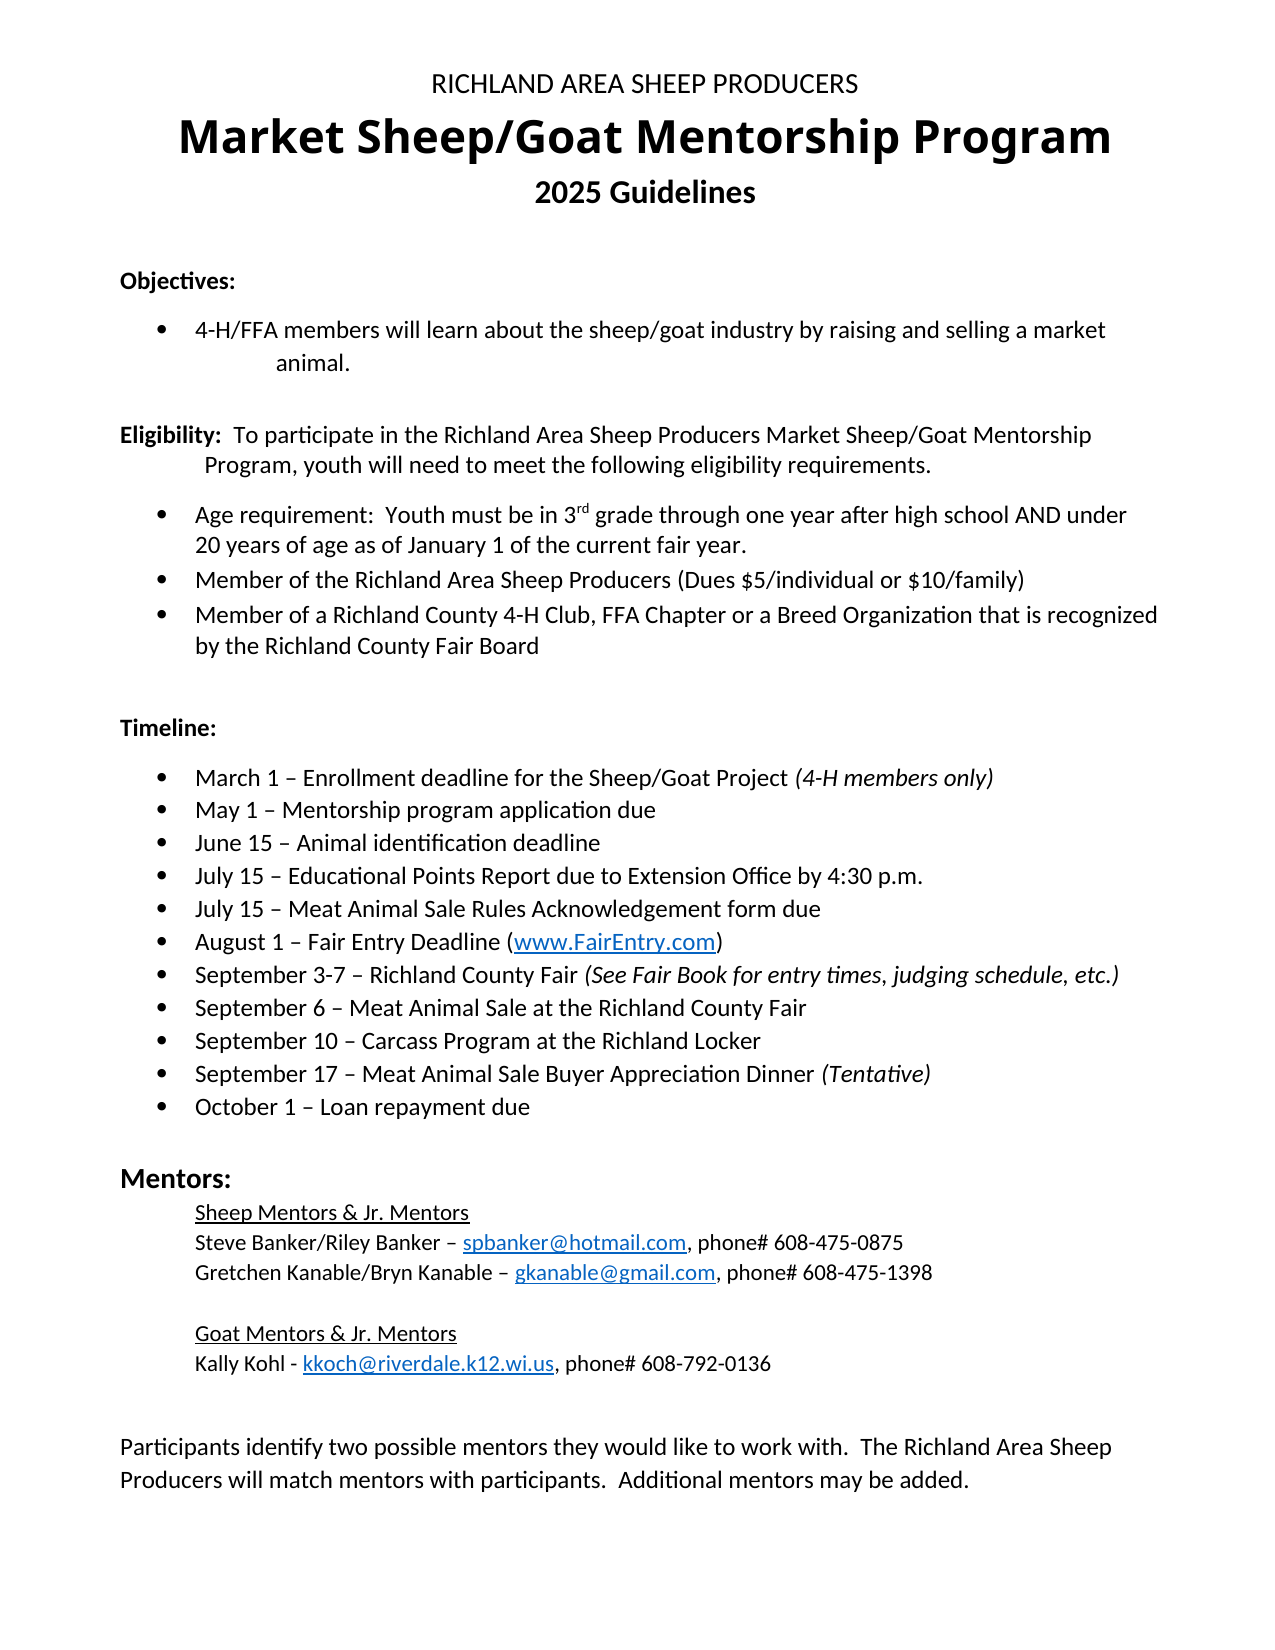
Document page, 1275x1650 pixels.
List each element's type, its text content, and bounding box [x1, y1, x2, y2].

list September 10 – Carcass Program at the Richland Locker [157, 1025, 1170, 1056]
list Member of a Richland County 4-H Club, FFA Chapter or a Breed Organization that is recognized by the Richland County Fair Board [157, 599, 1170, 661]
list May 1 – Mentorship program application due [157, 795, 1170, 825]
text 2025 Guidelines [120, 171, 1170, 212]
list September 3-7 – Richland County Fair (See Fair Book for entry times, judging schedule, etc.) [157, 959, 1170, 990]
text Market Sheep/Goat Mentorship Program [120, 104, 1170, 166]
text Program, youth will need to meet the following eligibility requirements. [120, 449, 1170, 480]
text Kally Kohl - kkoch@riverdale.k12.wi.us, phone# 608-792-0136 [195, 1349, 1170, 1377]
list 20 years of age as of January 1 of the current fair year. [195, 529, 1170, 560]
list 4-H/FFA members will learn about the sheep/goat industry by raising and selling a market animal. [157, 314, 1170, 378]
list September 6 – Meat Animal Sale at the Richland County Fair [157, 992, 1170, 1023]
text Gretchen Kanable/Bryn Kanable – gkanable@gmail.com, phone# 608-475-1398 [195, 1258, 1170, 1287]
text Objectives: [120, 265, 1170, 295]
text Timeline: [120, 712, 1170, 743]
list July 15 – Educational Points Report due to Extension Office by 4:30 p.m. [157, 861, 1170, 891]
text Goat Mentors & Jr. Mentors [195, 1319, 1170, 1347]
list Member of the Richland Area Sheep Producers (Dues $5/individual or $10/family) [157, 564, 1170, 595]
text Sheep Mentors & Jr. Mentors [195, 1198, 1170, 1226]
text RICHLAND AREA SHEEP PRODUCERS [120, 66, 1170, 101]
text Steve Banker/Riley Banker – spbanker@hotmail.com, phone# 608-475-0875 [195, 1228, 1170, 1256]
list September 17 – Meat Animal Sale Buyer Appreciation Dinner (Tentative) [157, 1058, 1170, 1088]
list Age requirement: Youth must be in 3rd grade through one year after high school AND under [157, 499, 1170, 529]
list July 15 – Meat Animal Sale Rules Acknowledgement form due [157, 893, 1170, 924]
list March 1 – Enrollment deadline for the Sheep/Goat Project (4-H members only) [157, 762, 1170, 792]
text Mentors: [120, 1160, 1170, 1195]
text Eligibility: To participate in the Richland Area Sheep Producers Market Sheep/Goat Mentorship [120, 419, 1170, 449]
text Participants identify two possible mentors they would like to work with. The Richland Area Sheep Producers will match mentors with participants. Additional mentors may be added. [120, 1431, 1170, 1495]
list June 15 – Animal identification deadline [157, 828, 1170, 858]
list October 1 – Loan repayment due [157, 1091, 1170, 1121]
list August 1 – Fair Entry Deadline (www.FairEntry.com) [157, 926, 1170, 957]
